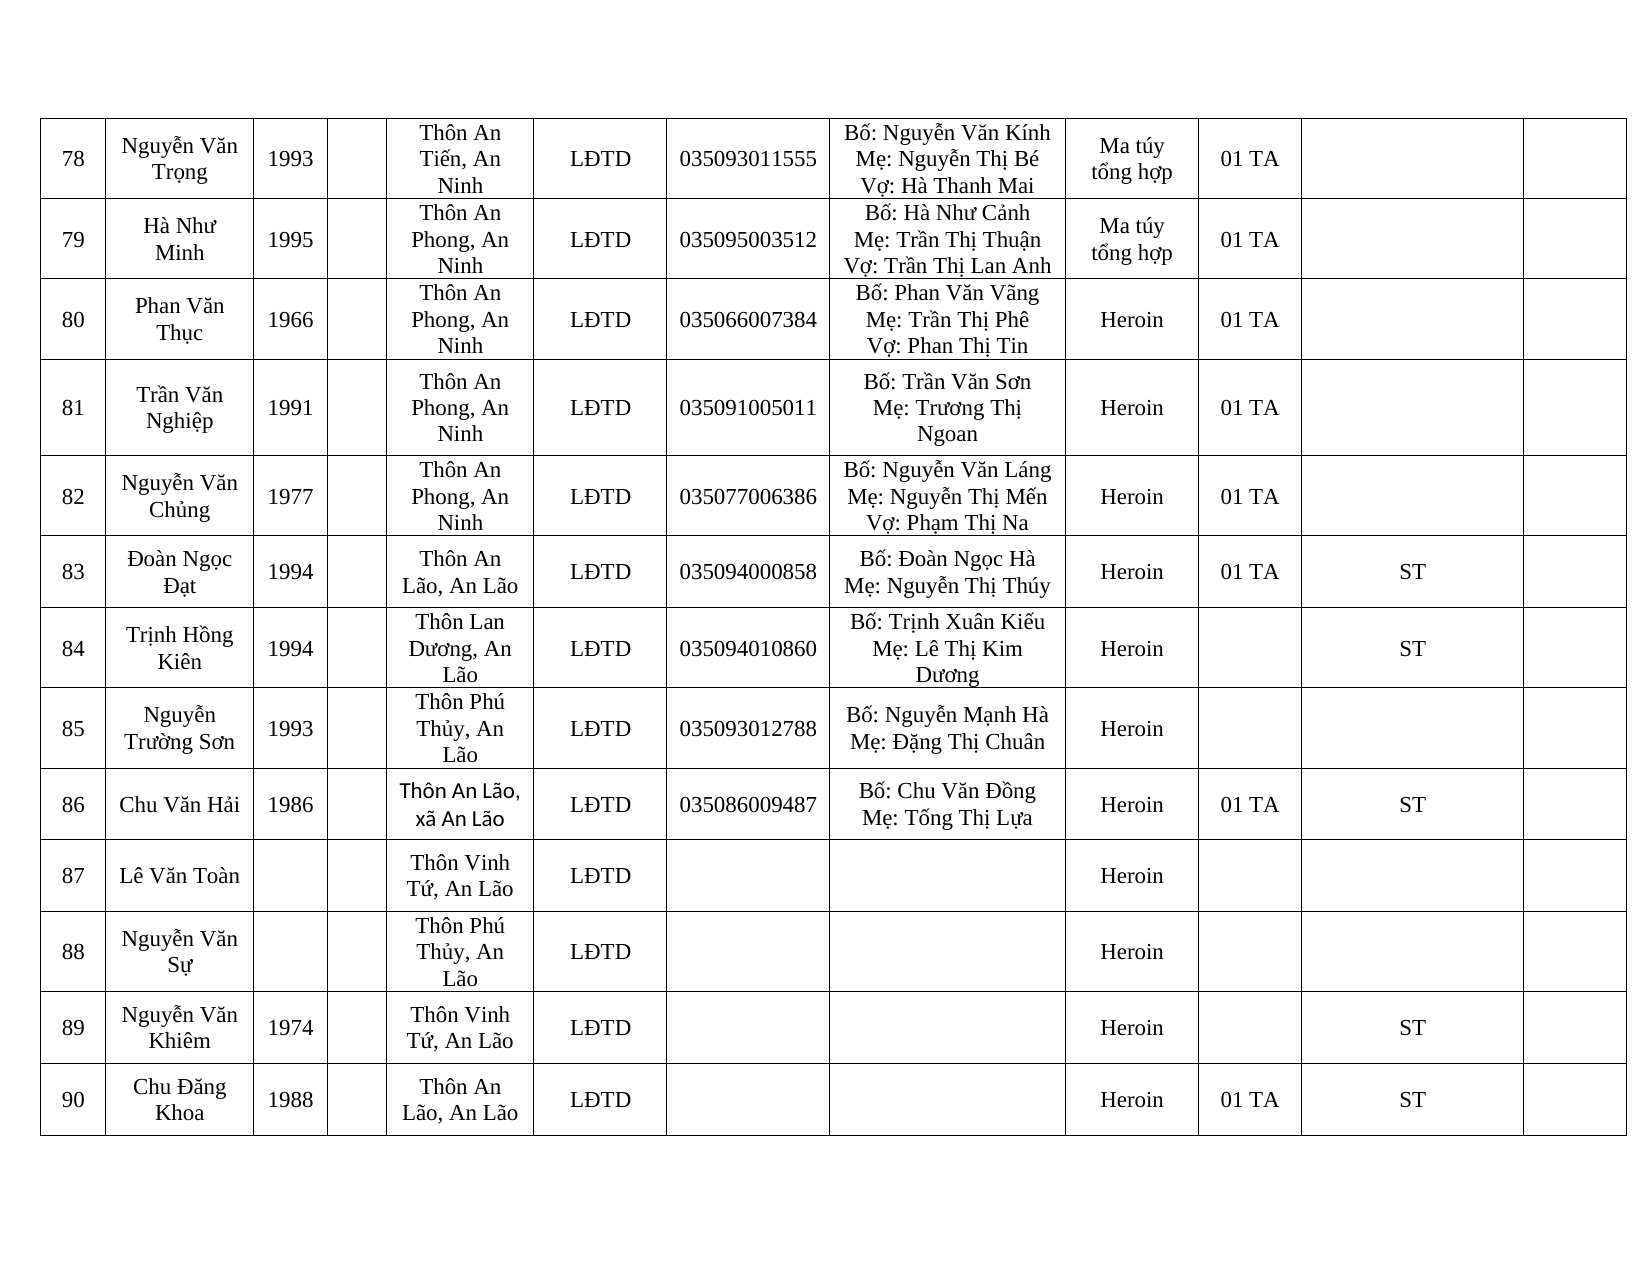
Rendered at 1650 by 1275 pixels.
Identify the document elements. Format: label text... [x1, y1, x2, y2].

table_cell Thôn An Tiến, An Ninh [387, 119, 533, 198]
table_cell [1524, 992, 1626, 1063]
table_cell Ma túy tổng hợp [1066, 199, 1198, 278]
table_cell Ma túy tổng hợp [1066, 119, 1198, 198]
table_cell Đoàn Ngọc Đạt [106, 536, 253, 607]
table_cell Thôn An Lão, An Lão [387, 536, 533, 607]
table_cell [1524, 360, 1626, 455]
table_cell Thôn Vinh Tứ, An Lão [387, 992, 533, 1063]
table_cell LĐTD [534, 992, 666, 1063]
table_cell Heroin [1066, 360, 1198, 455]
table_cell Heroin [1066, 840, 1198, 911]
table_cell 85 [41, 688, 105, 767]
table_cell LĐTD [534, 456, 666, 535]
table_cell LĐTD [534, 199, 666, 278]
table_cell [1199, 912, 1301, 991]
table_cell [1524, 119, 1626, 198]
table_cell ST [1302, 536, 1523, 607]
table_cell 035091005011 [667, 360, 829, 455]
table_cell 1986 [254, 769, 327, 839]
table_cell Bố: Nguyễn Văn Kính Mẹ: Nguyễn Thị Bé Vợ: Hà Thanh Mai [830, 119, 1065, 198]
table_cell LĐTD [534, 119, 666, 198]
table_cell [1302, 840, 1523, 911]
table_cell 01 TA [1199, 360, 1301, 455]
table_cell LĐTD [534, 912, 666, 991]
table_cell 84 [41, 608, 105, 687]
table_cell Bố: Trần Văn Sơn Mẹ: Trương Thị Ngoan [830, 360, 1065, 455]
table_cell ST [1302, 608, 1523, 687]
table_cell 81 [41, 360, 105, 455]
table_cell [1524, 608, 1626, 687]
table_cell ST [1302, 992, 1523, 1063]
table_cell LĐTD [534, 688, 666, 767]
table_cell 1974 [254, 992, 327, 1063]
table_cell [1302, 360, 1523, 455]
table_cell [830, 840, 1065, 911]
table_cell 82 [41, 456, 105, 535]
table_cell 035086009487 [667, 769, 829, 839]
table_cell Bố: Nguyễn Mạnh Hà Mẹ: Đặng Thị Chuân [830, 688, 1065, 767]
table_cell Heroin [1066, 1064, 1198, 1134]
table_cell Nguyễn Văn Trọng [106, 119, 253, 198]
table_cell LĐTD [534, 769, 666, 839]
table_cell Chu Đăng Khoa [106, 1064, 253, 1134]
table_cell 035093011555 [667, 119, 829, 198]
table_cell [1199, 840, 1301, 911]
table_cell Bố: Đoàn Ngọc Hà Mẹ: Nguyễn Thị Thúy [830, 536, 1065, 607]
table_cell [328, 536, 386, 607]
table_cell [328, 360, 386, 455]
table_cell [328, 608, 386, 687]
table_cell Bố: Nguyễn Văn Láng Mẹ: Nguyễn Thị Mến Vợ: Phạm Thị Na [830, 456, 1065, 535]
table_cell [667, 992, 829, 1063]
table_cell Bố: Phan Văn Vãng Mẹ: Trần Thị Phê Vợ: Phan Thị Tin [830, 279, 1065, 358]
table_cell [328, 769, 386, 839]
table_cell 01 TA [1199, 1064, 1301, 1134]
table_cell 035094010860 [667, 608, 829, 687]
table_cell Thôn An Phong, An Ninh [387, 360, 533, 455]
table_cell Heroin [1066, 279, 1198, 358]
table_cell [1302, 119, 1523, 198]
table_cell 79 [41, 199, 105, 278]
table_cell [1199, 688, 1301, 767]
table_cell [667, 840, 829, 911]
table_cell LĐTD [534, 608, 666, 687]
table_cell [1524, 279, 1626, 358]
table_cell Bố: Hà Như Cảnh Mẹ: Trần Thị Thuận Vợ: Trần Thị Lan Anh [830, 199, 1065, 278]
table_cell [328, 199, 386, 278]
table_cell 035077006386 [667, 456, 829, 535]
table_cell 1988 [254, 1064, 327, 1134]
table_cell [1302, 688, 1523, 767]
table_cell 1966 [254, 279, 327, 358]
table_cell 87 [41, 840, 105, 911]
table_cell LĐTD [534, 279, 666, 358]
table_cell [1524, 199, 1626, 278]
table_cell 035094000858 [667, 536, 829, 607]
table_cell Thôn An Phong, An Ninh [387, 456, 533, 535]
table_cell ST [1302, 769, 1523, 839]
table_cell Heroin [1066, 536, 1198, 607]
table_cell 1994 [254, 536, 327, 607]
table_cell 89 [41, 992, 105, 1063]
table_cell LĐTD [534, 536, 666, 607]
table_cell [1524, 688, 1626, 767]
table_cell [1302, 456, 1523, 535]
table_cell Heroin [1066, 912, 1198, 991]
table_cell 90 [41, 1064, 105, 1134]
table_cell [328, 1064, 386, 1134]
table_cell 1991 [254, 360, 327, 455]
table_cell [1302, 912, 1523, 991]
table_cell Thôn An Lão, An Lão [387, 1064, 533, 1134]
table_cell LĐTD [534, 840, 666, 911]
table_cell Thôn An Phong, An Ninh [387, 279, 533, 358]
table_cell 035093012788 [667, 688, 829, 767]
table_cell [328, 840, 386, 911]
table_cell Nguyễn Văn Sự [106, 912, 253, 991]
table_cell Trần Văn Nghiệp [106, 360, 253, 455]
table_cell Heroin [1066, 992, 1198, 1063]
table_cell 88 [41, 912, 105, 991]
table_cell [328, 688, 386, 767]
table_cell Heroin [1066, 608, 1198, 687]
table_cell 1977 [254, 456, 327, 535]
table_cell ST [1302, 1064, 1523, 1134]
table_cell 1993 [254, 688, 327, 767]
table_cell Thôn Vinh Tứ, An Lão [387, 840, 533, 911]
table_cell 01 TA [1199, 769, 1301, 839]
table_cell [1524, 536, 1626, 607]
table_cell Trịnh Hồng Kiên [106, 608, 253, 687]
table_cell [328, 456, 386, 535]
table_cell [328, 279, 386, 358]
table_cell LĐTD [534, 1064, 666, 1134]
table_cell Thôn Phú Thủy, An Lão [387, 688, 533, 767]
table_cell [1524, 769, 1626, 839]
table_cell [830, 1064, 1065, 1134]
table_cell 01 TA [1199, 536, 1301, 607]
table_cell [1524, 840, 1626, 911]
table_cell Chu Văn Hải [106, 769, 253, 839]
table_cell 01 TA [1199, 199, 1301, 278]
table_cell [1524, 1064, 1626, 1134]
table_cell Hà Như Minh [106, 199, 253, 278]
table_cell [328, 912, 386, 991]
table_cell 01 TA [1199, 119, 1301, 198]
table_cell LĐTD [534, 360, 666, 455]
table_cell Lê Văn Toàn [106, 840, 253, 911]
table_cell 01 TA [1199, 456, 1301, 535]
table_cell 1993 [254, 119, 327, 198]
table_cell Nguyễn Văn Chủng [106, 456, 253, 535]
table_cell [254, 840, 327, 911]
table_cell [1302, 279, 1523, 358]
table_cell Heroin [1066, 456, 1198, 535]
table_cell Nguyễn Trường Sơn [106, 688, 253, 767]
table_cell 83 [41, 536, 105, 607]
table_cell [667, 912, 829, 991]
table_cell [1199, 992, 1301, 1063]
table_cell [328, 119, 386, 198]
table_cell [328, 992, 386, 1063]
table_cell Nguyễn Văn Khiêm [106, 992, 253, 1063]
table_cell Bố: Chu Văn Đồng Mẹ: Tống Thị Lựa [830, 769, 1065, 839]
table_cell 86 [41, 769, 105, 839]
table_cell 01 TA [1199, 279, 1301, 358]
table_cell 1994 [254, 608, 327, 687]
table_cell Heroin [1066, 769, 1198, 839]
table_cell Thôn An Lão, xã An Lão [387, 769, 533, 839]
table_cell [1199, 608, 1301, 687]
table_cell 1995 [254, 199, 327, 278]
table_cell 80 [41, 279, 105, 358]
table_cell [1302, 199, 1523, 278]
table_cell 035095003512 [667, 199, 829, 278]
table_cell [830, 912, 1065, 991]
table_cell [830, 992, 1065, 1063]
table_cell [254, 912, 327, 991]
table_cell Phan Văn Thục [106, 279, 253, 358]
table_cell 035066007384 [667, 279, 829, 358]
table_cell [1524, 456, 1626, 535]
table_cell [1524, 912, 1626, 991]
table_cell Heroin [1066, 688, 1198, 767]
table_cell Thôn Phú Thủy, An Lão [387, 912, 533, 991]
table_cell Thôn An Phong, An Ninh [387, 199, 533, 278]
table_cell 78 [41, 119, 105, 198]
table_cell Thôn Lan Dương, An Lão [387, 608, 533, 687]
table_cell [667, 1064, 829, 1134]
table_cell Bố: Trịnh Xuân Kiếu Mẹ: Lê Thị Kim Dương [830, 608, 1065, 687]
